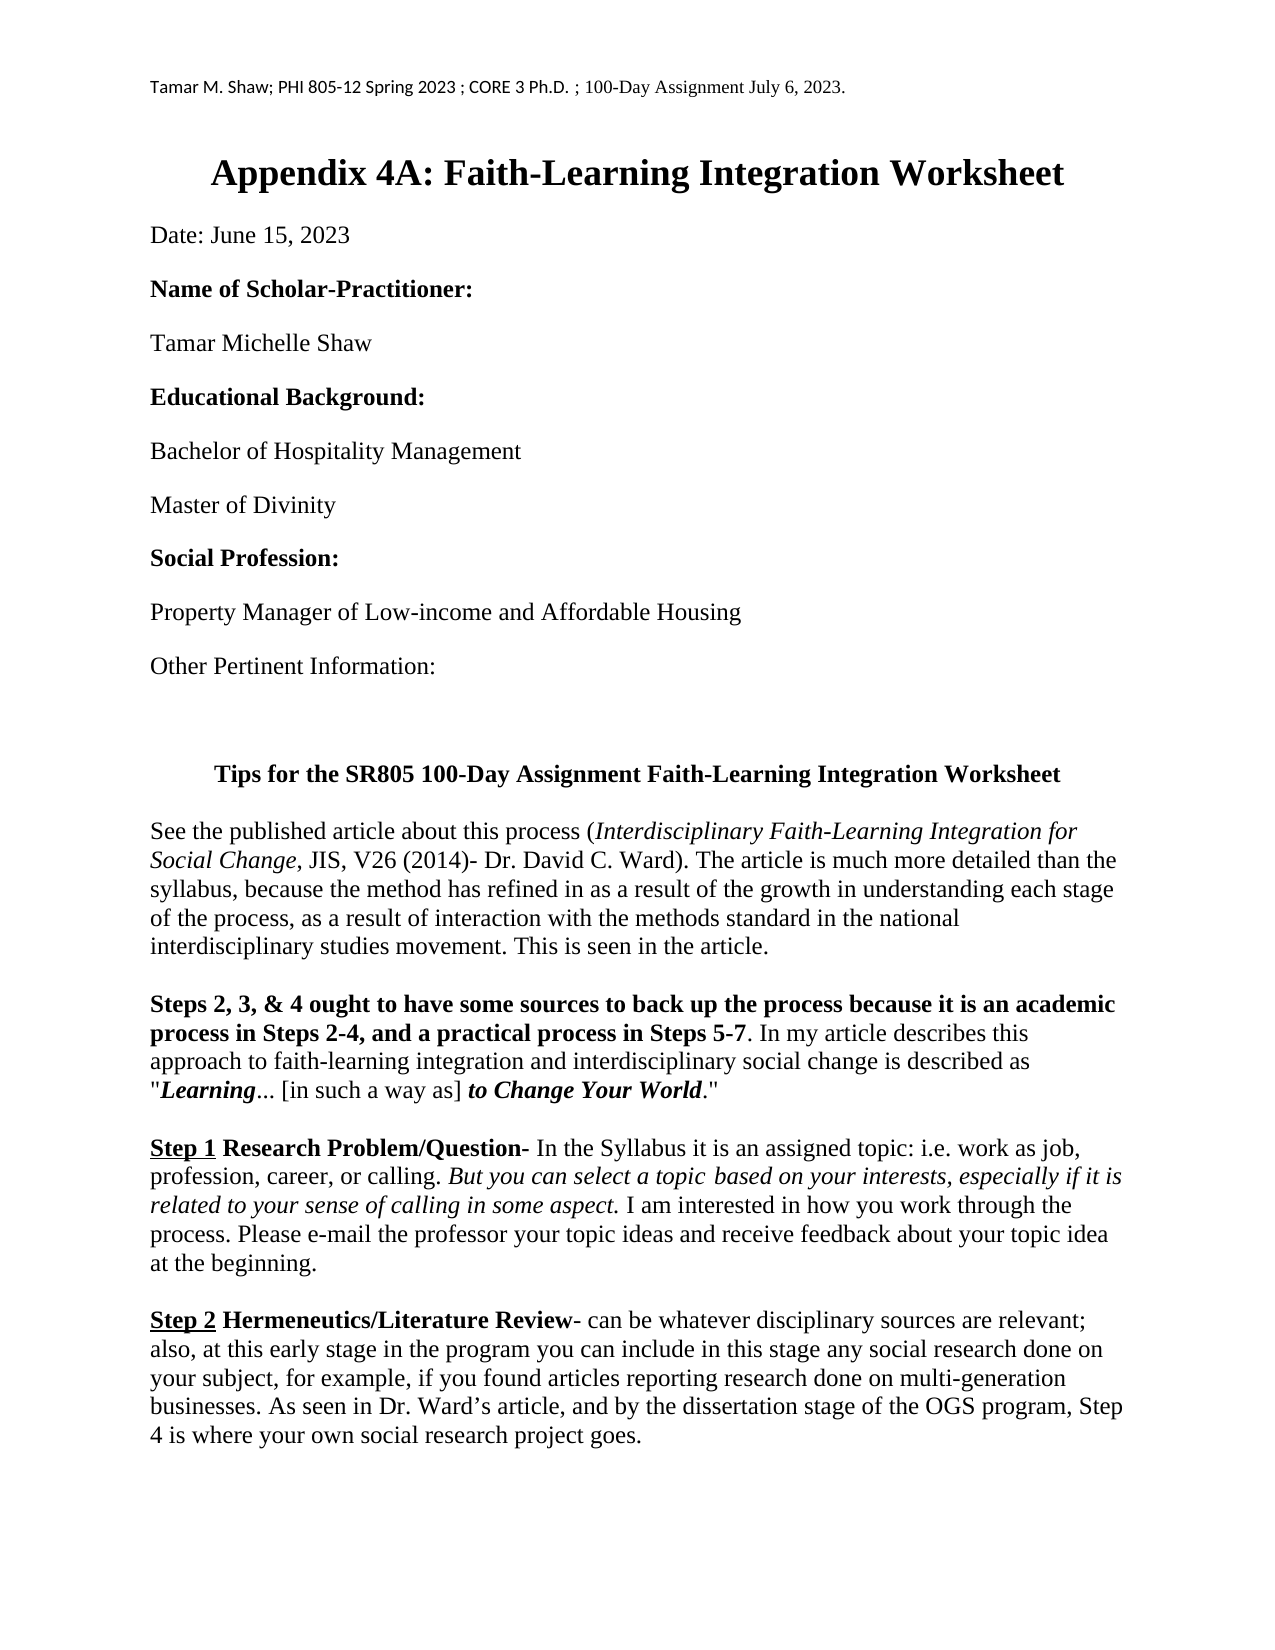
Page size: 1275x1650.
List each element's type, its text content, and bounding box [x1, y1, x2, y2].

text Other Pertinent Information: [150, 651, 1125, 680]
text Date: June 15, 2023 [150, 220, 1125, 249]
text Educational Background: [150, 382, 1125, 411]
text Tips for the SR805 100-Day Assignment Faith-Learning Integration Worksheet [150, 759, 1125, 788]
text Social Profession: [150, 543, 1125, 572]
text Steps 2, 3, & 4 ought to have some sources to back up the process because it is an academic process in Steps 2-4, and a practical process in Steps 5-7. In my article describes this approach to faith-learning integration and interdisciplinary social change is described as "Learning... [in such a way as] to Change Your World." [150, 989, 1125, 1104]
text Master of Divinity [150, 490, 1125, 518]
text Step 1 Research Problem/Question- In the Syllabus it is an assigned topic: i.e. work as job, profession, career, or calling. But you can select a topic based on your interests, especially if it is related to your sense of calling in some aspect. I am interested in how you work through the process. Please e-mail the professor your topic ideas and receive feedback about your topic idea at the beginning. [150, 1133, 1125, 1276]
text See the published article about this process (Interdisciplinary Faith-Learning Integration for Social Change, JIS, V26 (2014)- Dr. David C. Ward). The article is much more detailed than the syllabus, because the method has refined in as a result of the growth in understanding each stage of the process, as a result of interaction with the methods standard in the national interdisciplinary studies movement. This is seen in the article. [150, 816, 1125, 960]
text Property Manager of Low-income and Affordable Housing [150, 597, 1125, 626]
text Step 2 Hermeneutics/Literature Review- can be whatever disciplinary sources are relevant; also, at this early stage in the program you can include in this stage any social research done on your subject, for example, if you found articles reporting research done on multi-generation businesses. As seen in Dr. Ward’s article, and by the dissertation stage of the OGS program, Step 4 is where your own social research project goes. [150, 1305, 1125, 1449]
text Name of Scholar-Practitioner: [150, 274, 1125, 303]
text Appendix 4A: Faith-Learning Integration Worksheet [150, 150, 1125, 193]
text Tamar Michelle Shaw [150, 328, 1125, 357]
text Bachelor of Hospitality Management [150, 436, 1125, 464]
